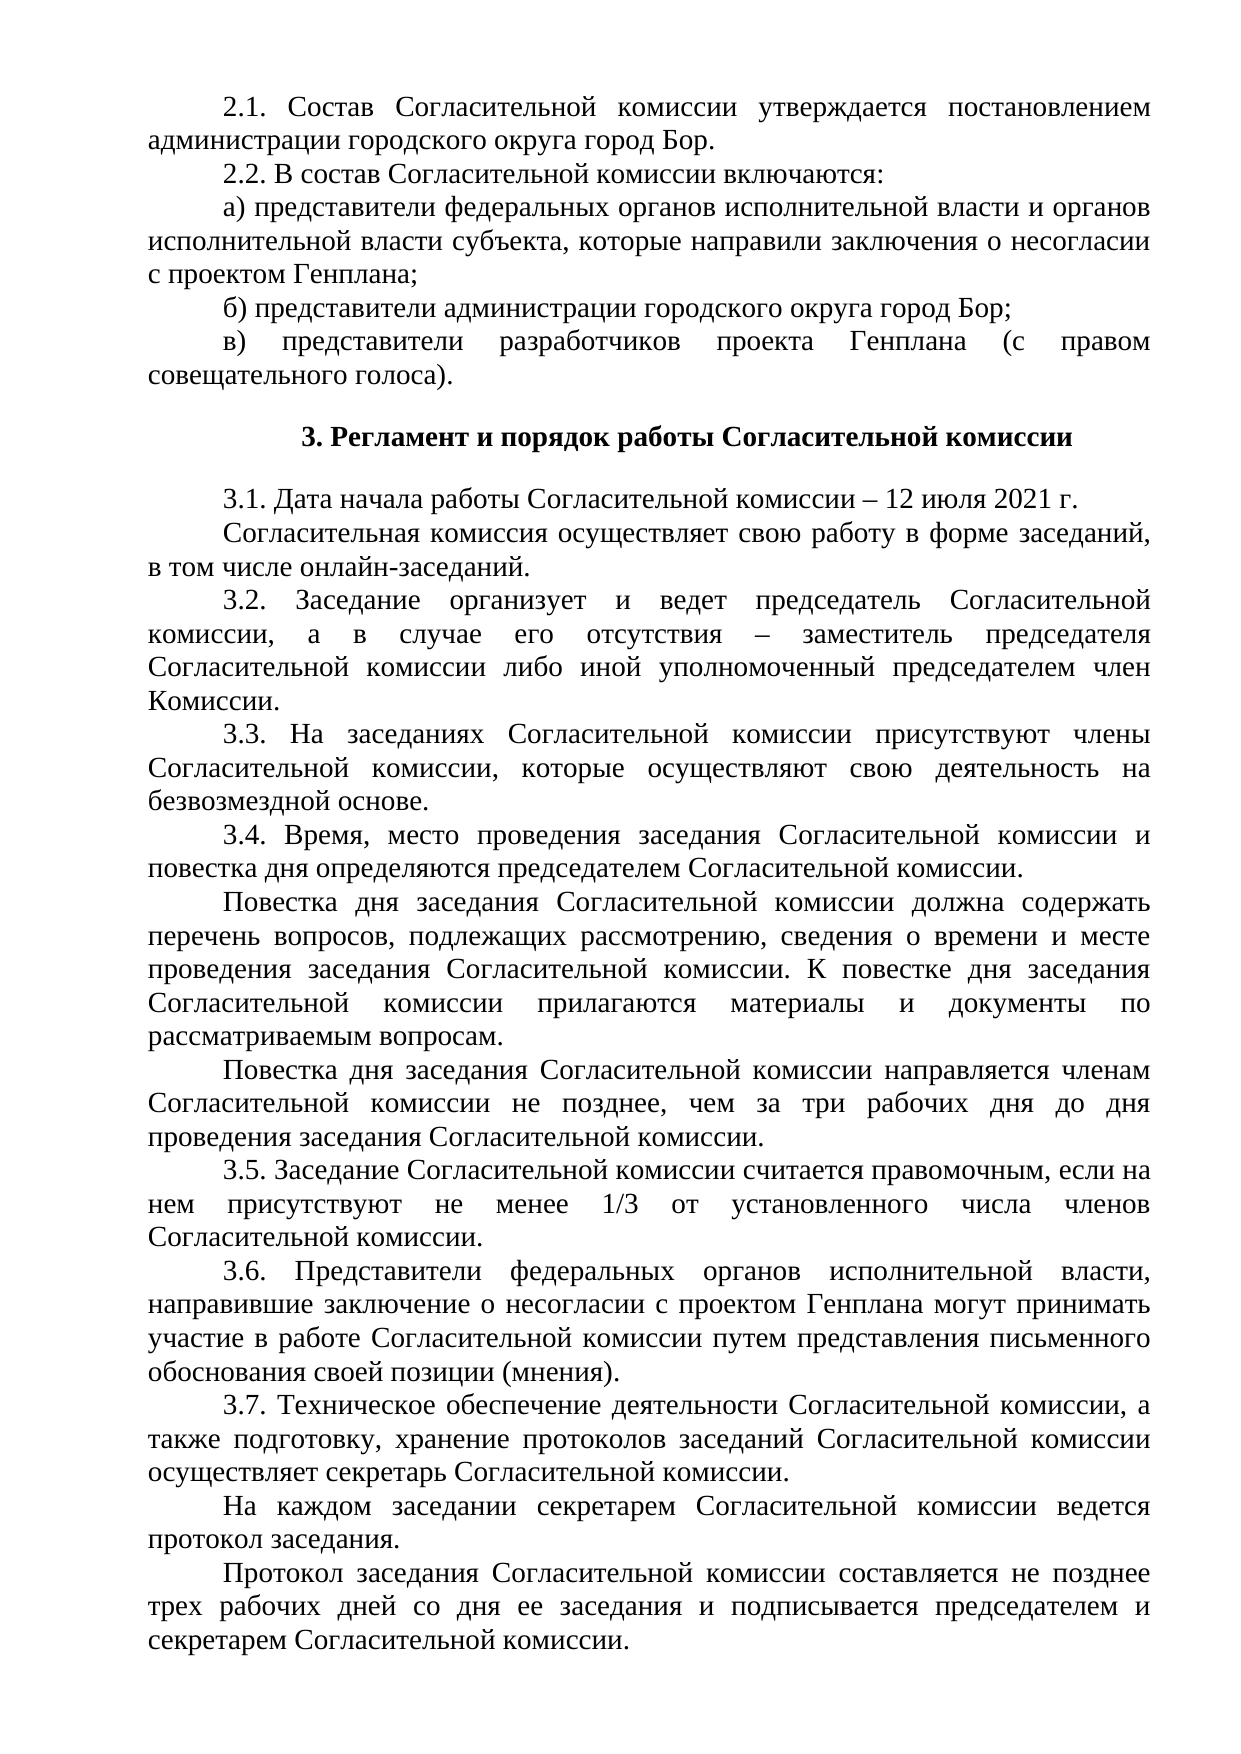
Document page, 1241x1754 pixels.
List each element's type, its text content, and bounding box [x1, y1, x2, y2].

text 3.1. Дата начала работы Согласительной комиссии – 12 июля . [148, 482, 1152, 515]
text б) представители администрации городского округа город Бор; [148, 290, 1152, 323]
text 2.2. В состав Согласительной комиссии включаются: [148, 156, 1152, 189]
text Повестка дня заседания Согласительной комиссии направляется членам Согласительной комиссии не позднее, чем за три рабочих дня до дня проведения заседания Согласительной комиссии. [148, 1052, 1152, 1152]
text 3.2. Заседание организует и ведет председатель Согласительной комиссии, а в случае его отсутствия – заместитель председателя Согласительной комиссии либо иной уполномоченный председателем член Комиссии. [148, 582, 1152, 716]
text 3.5. Заседание Согласительной комиссии считается правомочным, если на нем присутствуют не менее 1/3 от установленного числа членов Согласительной комиссии. [148, 1152, 1152, 1253]
text 3.4. Время, место проведения заседания Согласительной комиссии и повестка дня определяются председателем Согласительной комиссии. [148, 817, 1152, 884]
text На каждом заседании секретарем Согласительной комиссии ведется протокол заседания. [148, 1488, 1152, 1555]
text а) представители федеральных органов исполнительной власти и органов исполнительной власти субъекта, которые направили заключения о несогласии с проектом Генплана; [148, 189, 1152, 290]
text 3. Регламент и порядок работы Согласительной комиссии [148, 419, 1152, 453]
text 3.3. На заседаниях Согласительной комиссии присутствуют члены Согласительной комиссии, которые осуществляют свою деятельность на безвозмездной основе. [148, 716, 1152, 817]
text 2.1. Состав Согласительной комиссии утверждается постановлением администрации городского округа город Бор. [148, 89, 1152, 156]
text 3.7. Техническое обеспечение деятельности Согласительной комиссии, а также подготовку, хранение протоколов заседаний Согласительной комиссии осуществляет секретарь Согласительной комиссии. [148, 1387, 1152, 1488]
text 3.6. Представители федеральных органов исполнительной власти, направившие заключение о несогласии с проектом Генплана могут принимать участие в работе Согласительной комиссии путем представления письменного обоснования своей позиции (мнения). [148, 1253, 1152, 1387]
text Согласительная комиссия осуществляет свою работу в форме заседаний, в том числе онлайн-заседаний. [148, 515, 1152, 582]
text в) представители разработчиков проекта Генплана (с правом совещательного голоса). [148, 323, 1152, 391]
text Протокол заседания Согласительной комиссии составляется не позднее трех рабочих дней со дня ее заседания и подписывается председателем и секретарем Согласительной комиссии. [148, 1555, 1152, 1656]
text Повестка дня заседания Согласительной комиссии должна содержать перечень вопросов, подлежащих рассмотрению, сведения о времени и месте проведения заседания Согласительной комиссии. К повестке дня заседания Согласительной комиссии прилагаются материалы и документы по рассматриваемым вопросам. [148, 884, 1152, 1052]
